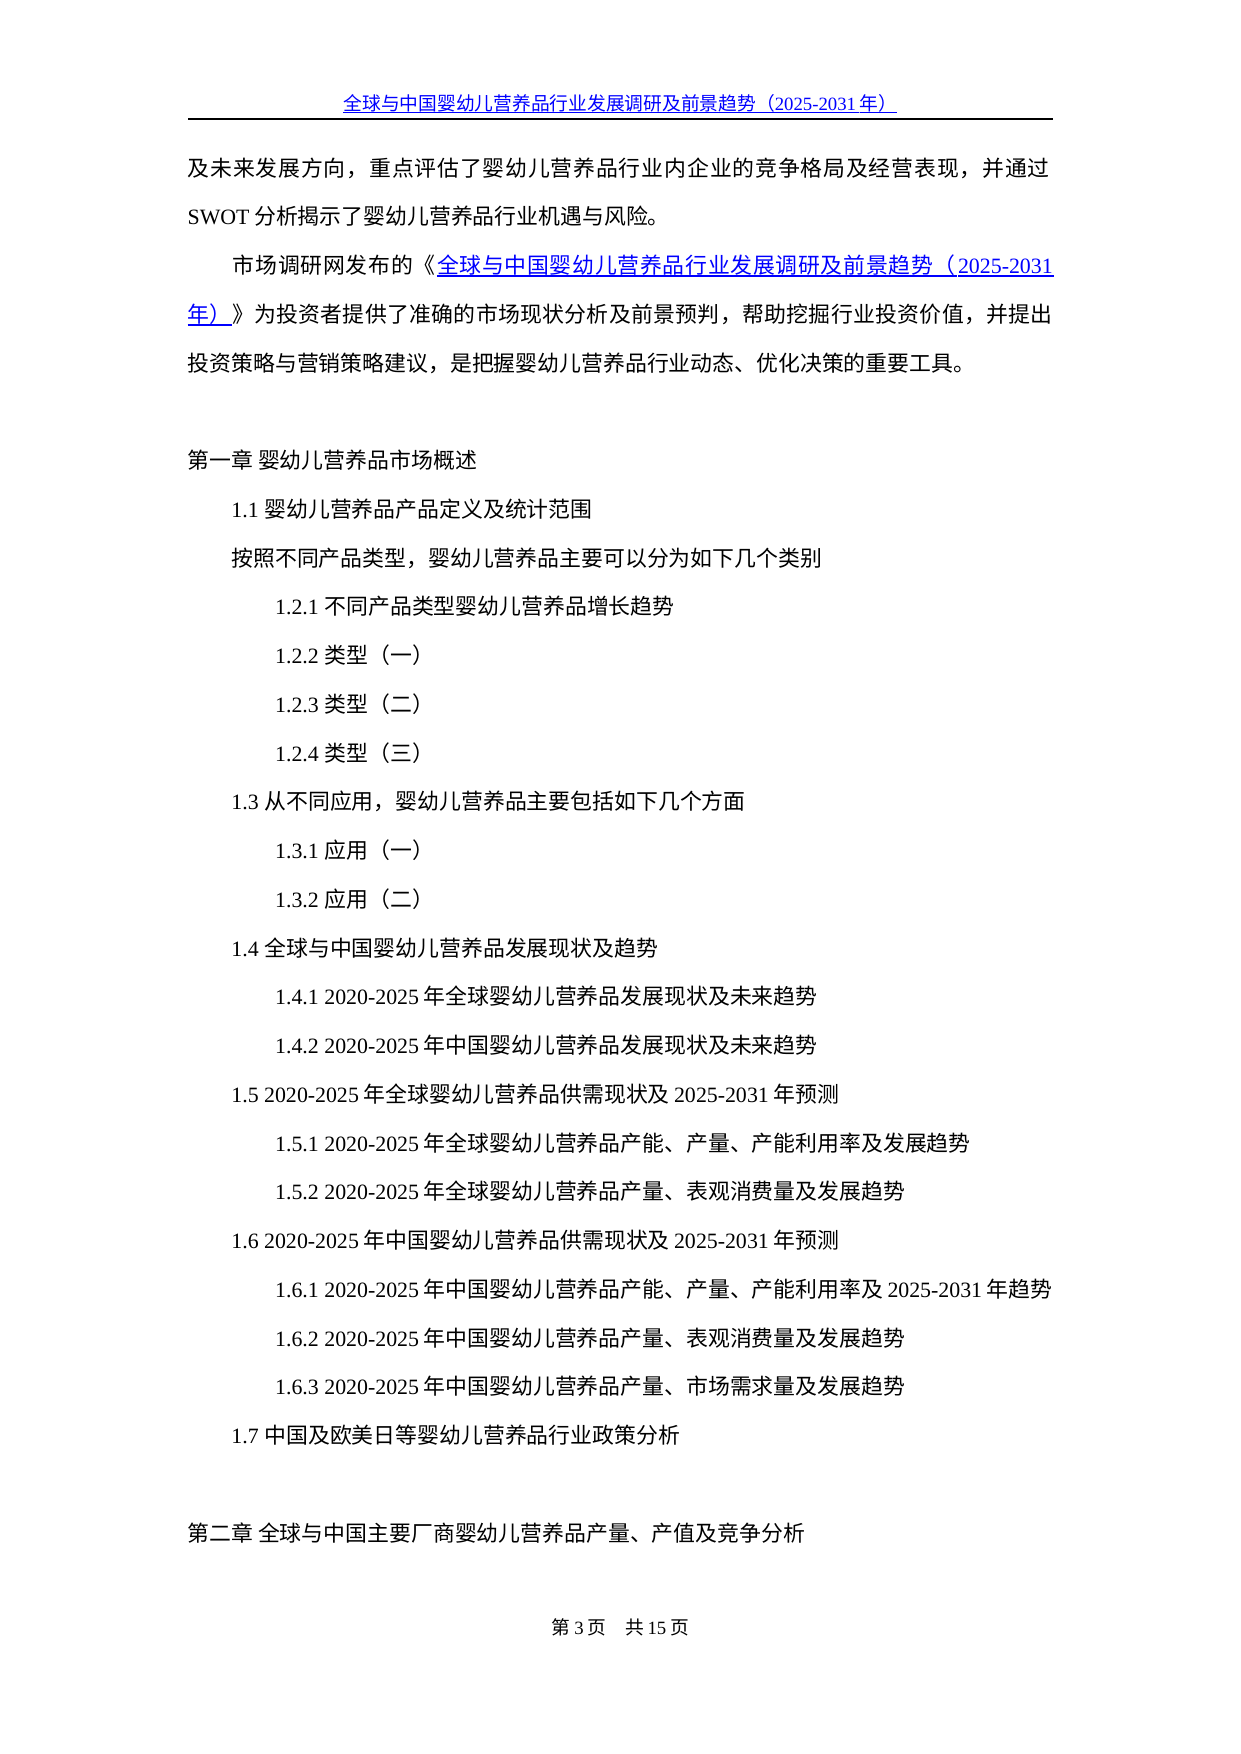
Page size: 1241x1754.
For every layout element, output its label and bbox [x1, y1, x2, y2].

text [187, 150, 1053, 1548]
